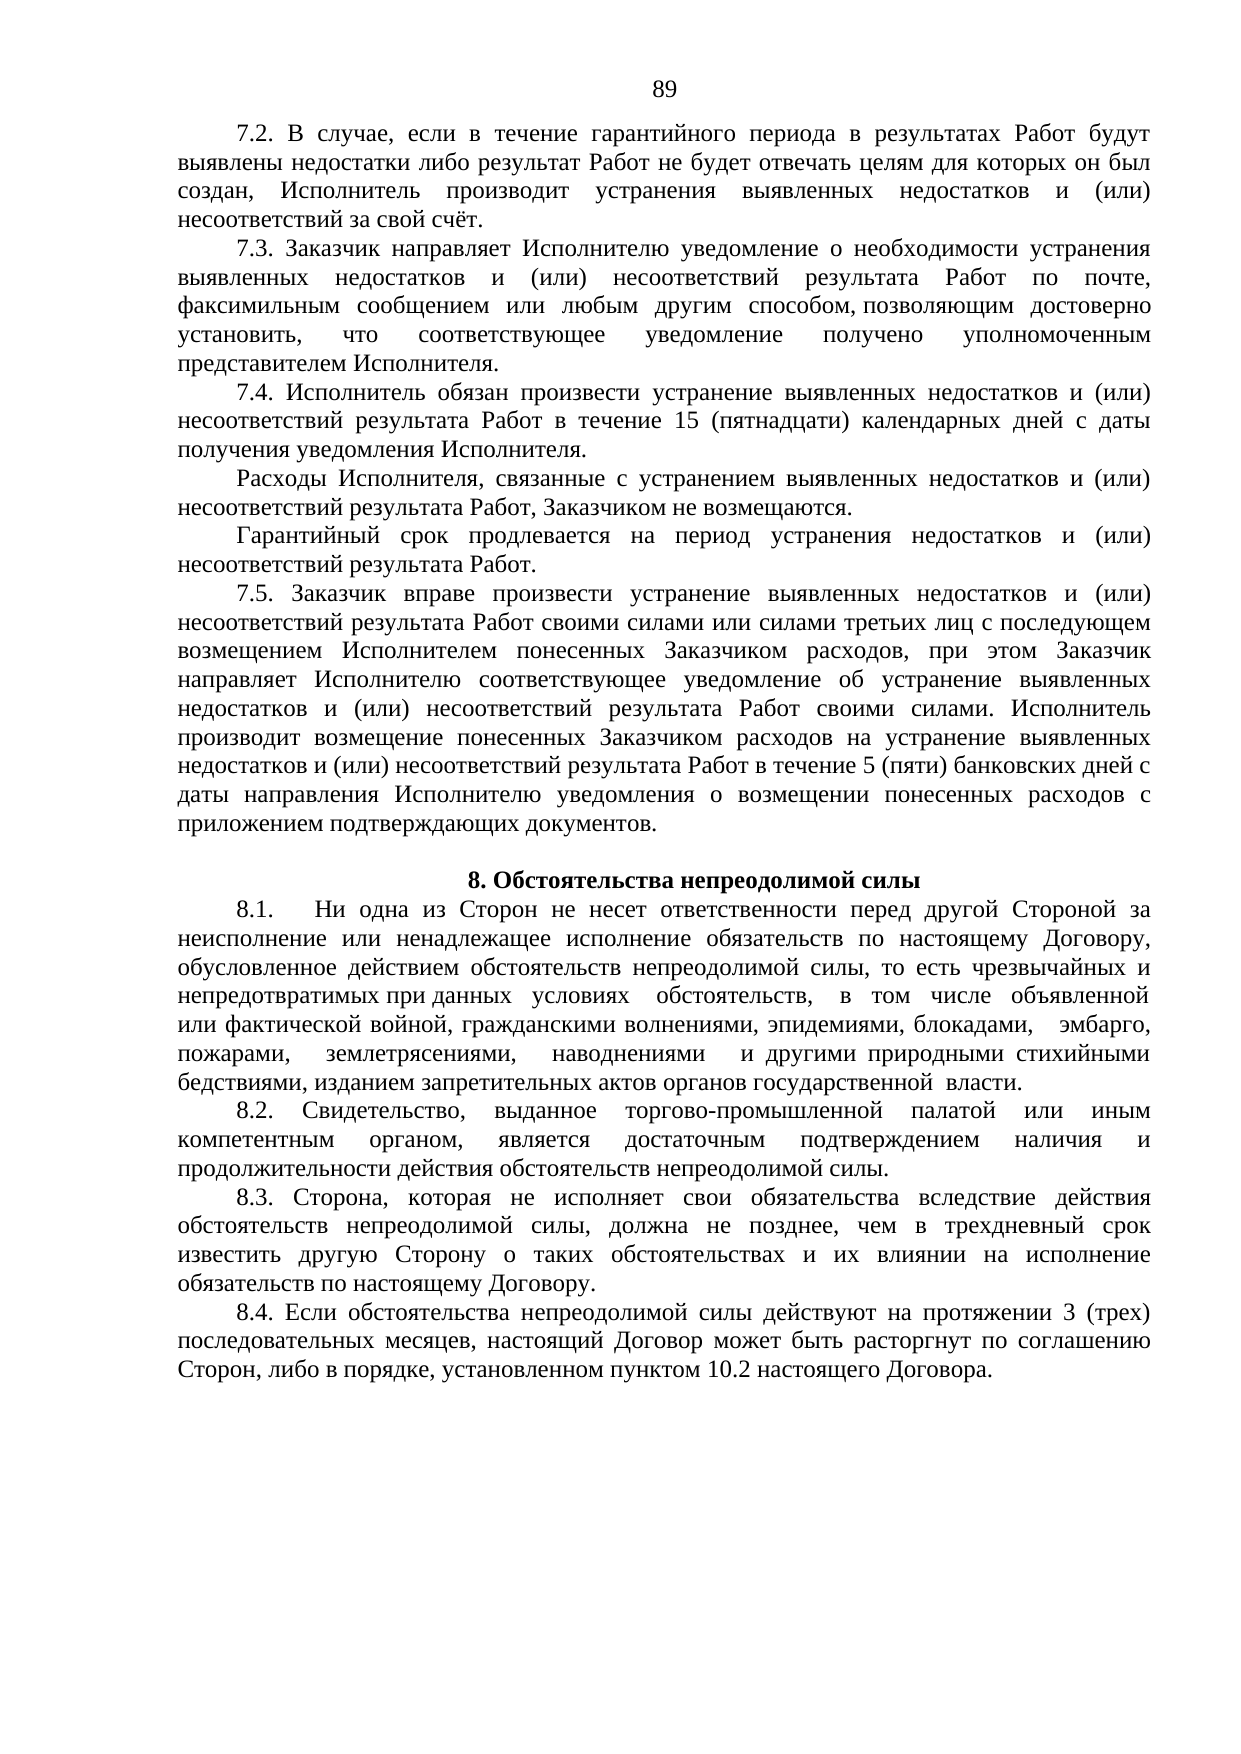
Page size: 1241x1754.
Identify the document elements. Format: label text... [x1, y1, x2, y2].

text 8.2. Свидетельство, выданное торгово-промышленной палатой или иным компетентным органом, является достаточным подтверждением наличия и продолжительности действия обстоятельств непреодолимой силы. [177, 1096, 1152, 1182]
text 8. Обстоятельства непреодолимой силы [177, 866, 1152, 894]
text 7.5. Заказчик вправе произвести устранение выявленных недостатков и (или) несоответствий результата Работ своими силами или силами третьих лиц с последующем возмещением Исполнителем понесенных Заказчиком расходов, при этом Заказчик направляет Исполнителю соответствующее уведомление об устранение выявленных недостатков и (или) несоответствий результата Работ своими силами. Исполнитель производит возмещение понесенных Заказчиком расходов на устранение выявленных недостатков и (или) несоответствий результата Работ в течение 5 (пяти) банковских дней с даты направления Исполнителю уведомления о возмещении понесенных расходов с приложением подтверждающих документов. [177, 578, 1152, 837]
text 7.3. Заказчик направляет Исполнителю уведомление о необходимости устранения выявленных недостатков и (или) несоответствий результата Работ по почте, факсимильным сообщением или любым другим способом, позволяющим достоверно установить, что соответствующее уведомление получено уполномоченным представителем Исполнителя. [177, 233, 1152, 377]
text 8.1. Ни одна из Сторон не несет ответственности перед другой Стороной за неисполнение или ненадлежащее исполнение обязательств по настоящему Договору, обусловленное действием обстоятельств непреодолимой силы, то есть чрезвычайных и непредотвратимых при данных условиях обстоятельств, в том числе объявленной или фактической войной, гражданскими волнениями, эпидемиями, блокадами, эмбарго, пожарами, землетрясениями, наводнениями и другими природными стихийными бедствиями, изданием запретительных актов органов государственной власти. [177, 894, 1152, 1096]
text 7.2. В случае, если в течение гарантийного периода в результатах Работ будут выявлены недостатки либо результат Работ не будет отвечать целям для которых он был создан, Исполнитель производит устранения выявленных недостатков и (или) несоответствий за свой счёт. [177, 118, 1152, 233]
text 7.4. Исполнитель обязан произвести устранение выявленных недостатков и (или) несоответствий результата Работ в течение 15 (пятнадцати) календарных дней с даты получения уведомления Исполнителя. [177, 377, 1152, 463]
text 8.3. Сторона, которая не исполняет свои обязательства вследствие действия обстоятельств непреодолимой силы, должна не позднее, чем в трехдневный срок известить другую Сторону о таких обстоятельствах и их влиянии на исполнение обязательств по настоящему Договору. [177, 1182, 1152, 1297]
text 8.4. Если обстоятельства непреодолимой силы действуют на протяжении 3 (трех) последовательных месяцев, настоящий Договор может быть расторгнут по соглашению Сторон, либо в порядке, установленном пунктом 10.2 настоящего Договора. [177, 1297, 1152, 1383]
text Расходы Исполнителя, связанные с устранением выявленных недостатков и (или) несоответствий результата Работ, Заказчиком не возмещаются. [177, 463, 1152, 521]
text Гарантийный срок продлевается на период устранения недостатков и (или) несоответствий результата Работ. [177, 521, 1152, 578]
